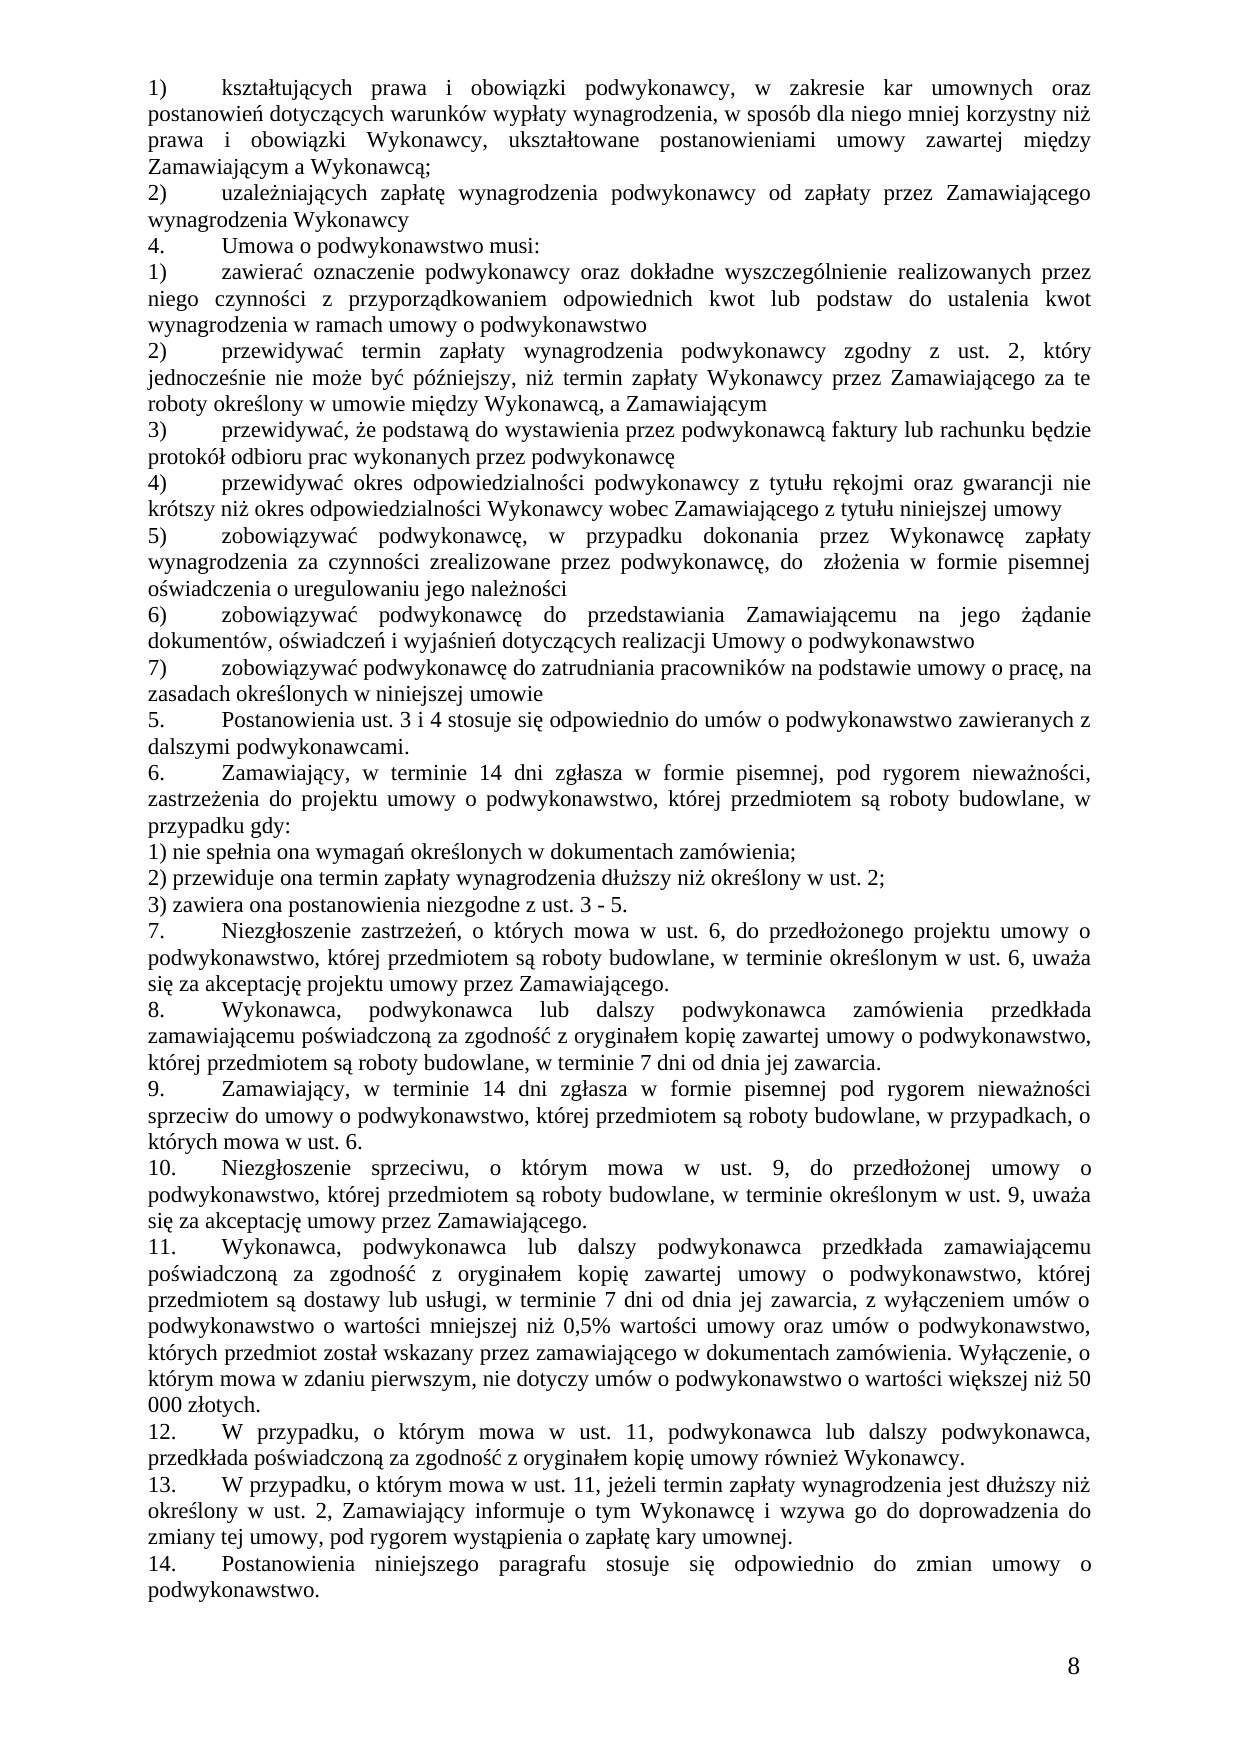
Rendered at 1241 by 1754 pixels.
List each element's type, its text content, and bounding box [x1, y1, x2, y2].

text 1) zawierać oznaczenie podwykonawcy oraz dokładne wyszczególnienie realizowanych przez niego czynności z przyporządkowaniem odpowiednich kwot lub podstaw do ustalenia kwot wynagrodzenia w ramach umowy o podwykonawstwo [148, 258, 1092, 337]
text 5. Postanowienia ust. 3 i 4 stosuje się odpowiednio do umów o podwykonawstwo zawieranych z dalszymi podwykonawcami. [148, 706, 1092, 759]
text 2) przewiduje ona termin zapłaty wynagrodzenia dłuższy niż określony w ust. 2; [148, 864, 1092, 891]
text 2) przewidywać termin zapłaty wynagrodzenia podwykonawcy zgodny z ust. 2, który jednocześnie nie może być późniejszy, niż termin zapłaty Wykonawcy przez Zamawiającego za te roboty określony w umowie między Wykonawcą, a Zamawiającym [148, 337, 1092, 416]
text 4. Umowa o podwykonawstwo musi: [148, 232, 1092, 258]
text 6. Zamawiający, w terminie 14 dni zgłasza w formie pisemnej, pod rygorem nieważności, zastrzeżenia do projektu umowy o podwykonawstwo, której przedmiotem są roboty budowlane, w przypadku gdy: [148, 759, 1092, 838]
text 3) zawiera ona postanowienia niezgodne z ust. 3 - 5. [148, 891, 1092, 917]
text 4) przewidywać okres odpowiedzialności podwykonawcy z tytułu rękojmi oraz gwarancji nie krótszy niż okres odpowiedzialności Wykonawcy wobec Zamawiającego z tytułu niniejszej umowy [148, 469, 1092, 522]
text 10. Niezgłoszenie sprzeciwu, o którym mowa w ust. 9, do przedłożonej umowy o podwykonawstwo, której przedmiotem są roboty budowlane, w terminie określonym w ust. 9, uważa się za akceptację umowy przez Zamawiającego. [148, 1154, 1092, 1233]
text 5) zobowiązywać podwykonawcę, w przypadku dokonania przez Wykonawcę zapłaty wynagrodzenia za czynności zrealizowane przez podwykonawcę, do złożenia w formie pisemnej oświadczenia o uregulowaniu jego należności [148, 522, 1092, 601]
text 13. W przypadku, o którym mowa w ust. 11, jeżeli termin zapłaty wynagrodzenia jest dłuższy niż określony w ust. 2, Zamawiający informuje o tym Wykonawcę i wzywa go do doprowadzenia do zmiany tej umowy, pod rygorem wystąpienia o zapłatę kary umownej. [148, 1471, 1092, 1550]
text 12. W przypadku, o którym mowa w ust. 11, podwykonawca lub dalszy podwykonawca, przedkłada poświadczoną za zgodność z oryginałem kopię umowy również Wykonawcy. [148, 1418, 1092, 1471]
text 6) zobowiązywać podwykonawcę do przedstawiania Zamawiającemu na jego żądanie dokumentów, oświadczeń i wyjaśnień dotyczących realizacji Umowy o podwykonawstwo [148, 601, 1092, 654]
text 7. Niezgłoszenie zastrzeżeń, o których mowa w ust. 6, do przedłożonego projektu umowy o podwykonawstwo, której przedmiotem są roboty budowlane, w terminie określonym w ust. 6, uważa się za akceptację projektu umowy przez Zamawiającego. [148, 917, 1092, 996]
text 2) uzależniających zapłatę wynagrodzenia podwykonawcy od zapłaty przez Zamawiającego wynagrodzenia Wykonawcy [148, 179, 1092, 232]
text 8. Wykonawca, podwykonawca lub dalszy podwykonawca zamówienia przedkłada zamawiającemu poświadczoną za zgodność z oryginałem kopię zawartej umowy o podwykonawstwo, której przedmiotem są roboty budowlane, w terminie 7 dni od dnia jej zawarcia. [148, 996, 1092, 1075]
text 3) przewidywać, że podstawą do wystawienia przez podwykonawcą faktury lub rachunku będzie protokół odbioru prac wykonanych przez podwykonawcę [148, 416, 1092, 469]
text 1) nie spełnia ona wymagań określonych w dokumentach zamówienia; [148, 838, 1092, 864]
text 11. Wykonawca, podwykonawca lub dalszy podwykonawca przedkłada zamawiającemu poświadczoną za zgodność z oryginałem kopię zawartej umowy o podwykonawstwo, której przedmiotem są dostawy lub usługi, w terminie 7 dni od dnia jej zawarcia, z wyłączeniem umów o podwykonawstwo o wartości mniejszej niż 0,5% wartości umowy oraz umów o podwykonawstwo, których przedmiot został wskazany przez zamawiającego w dokumentach zamówienia. Wyłączenie, o którym mowa w zdaniu pierwszym, nie dotyczy umów o podwykonawstwo o wartości większej niż 50 000 złotych. [148, 1233, 1092, 1418]
text 9. Zamawiający, w terminie 14 dni zgłasza w formie pisemnej pod rygorem nieważności sprzeciw do umowy o podwykonawstwo, której przedmiotem są roboty budowlane, w przypadkach, o których mowa w ust. 6. [148, 1075, 1092, 1154]
text 14. Postanowienia niniejszego paragrafu stosuje się odpowiednio do zmian umowy o podwykonawstwo. [148, 1550, 1092, 1602]
text 7) zobowiązywać podwykonawcę do zatrudniania pracowników na podstawie umowy o pracę, na zasadach określonych w niniejszej umowie [148, 654, 1092, 706]
text 1) kształtujących prawa i obowiązki podwykonawcy, w zakresie kar umownych oraz postanowień dotyczących warunków wypłaty wynagrodzenia, w sposób dla niego mniej korzystny niż prawa i obowiązki Wykonawcy, ukształtowane postanowieniami umowy zawartej między Zamawiającym a Wykonawcą; [148, 74, 1092, 179]
